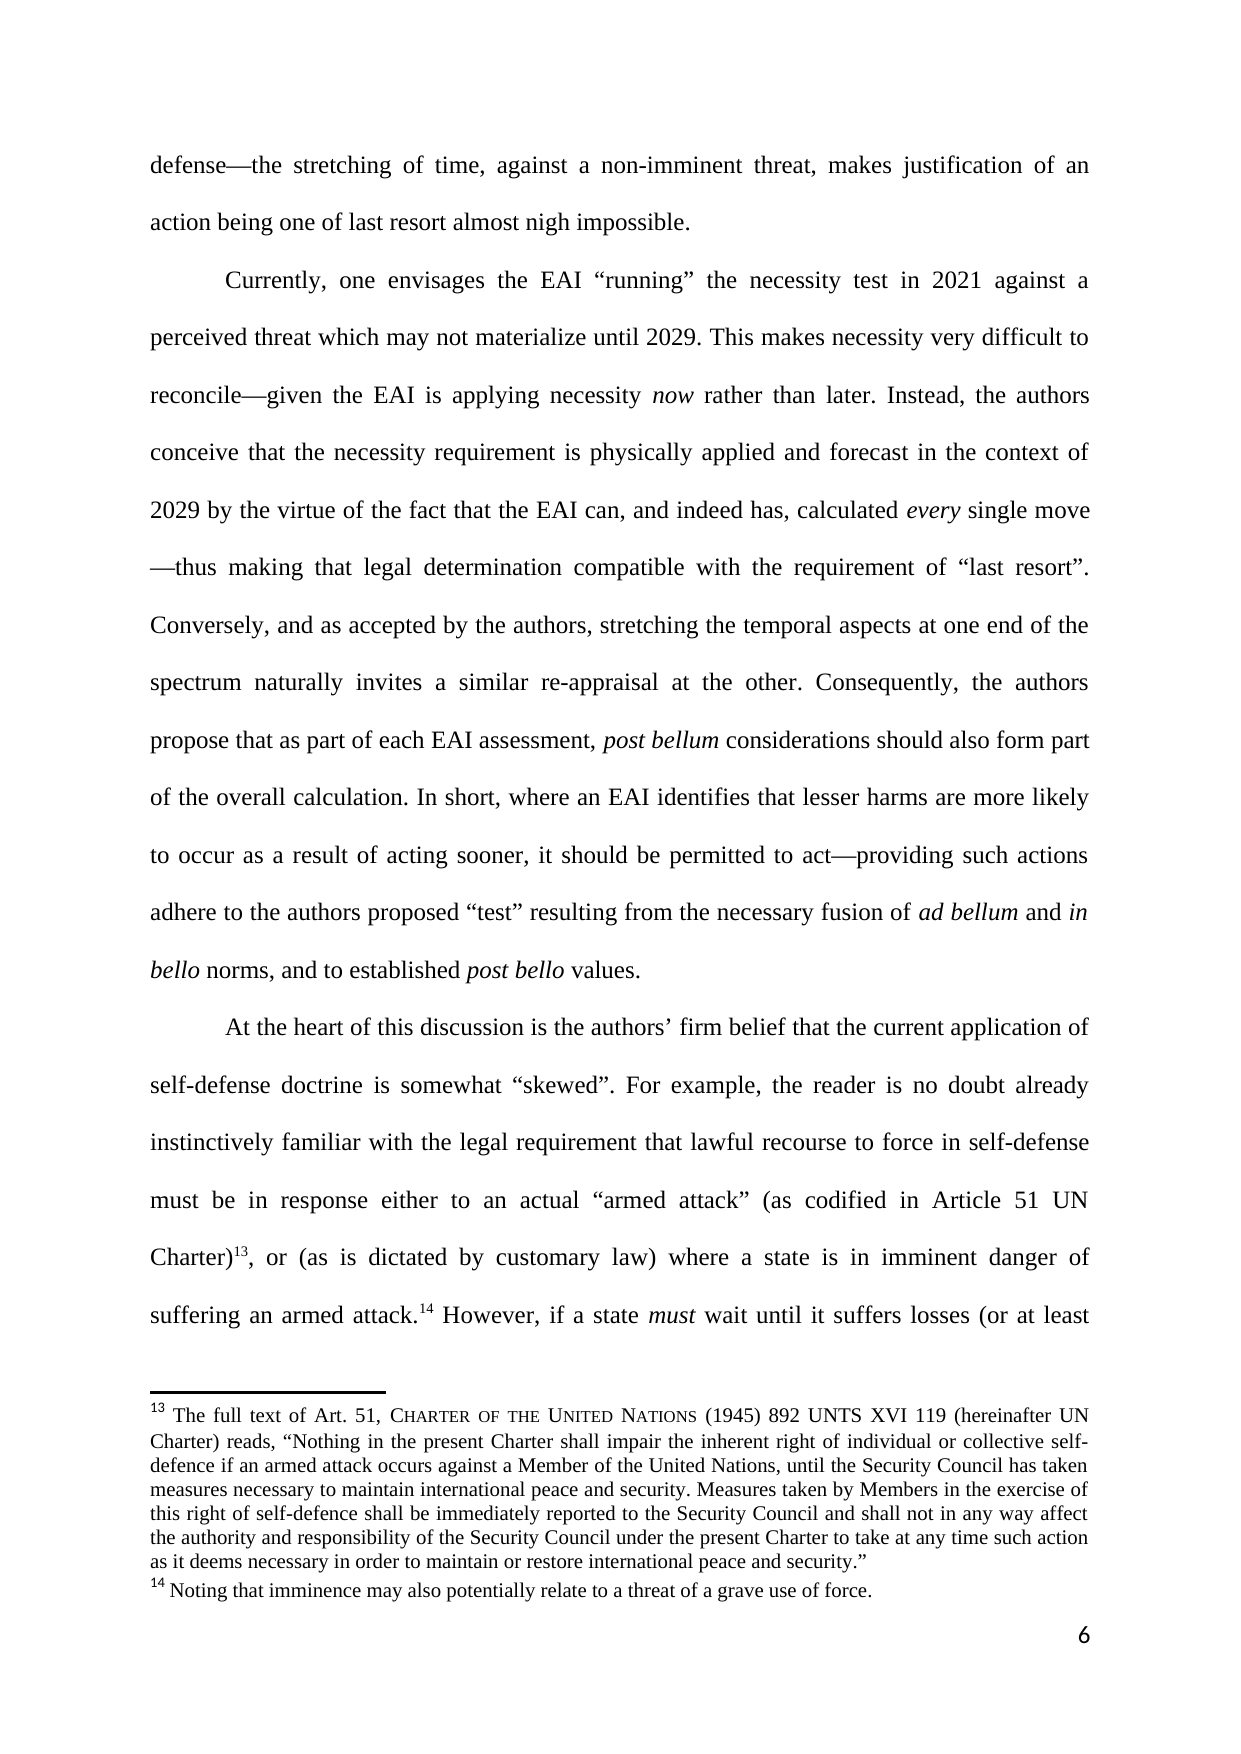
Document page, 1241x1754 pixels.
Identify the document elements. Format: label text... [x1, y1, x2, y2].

text Accepting that some forms of pre-emptive self-defense (particularly within the confines of influence communications and propaganda) are already fait accompli the authors uniquely propose (for pre-emption to be lawfully permissible), a coupling of the necessity test at the moment of action, and not at the moment of threat. so would remove the conceptual incompatibility between pre-emption, and the necessity requirement of self-defense—the stretching of time, against a non-imminent threat makes justification of an action being one of last resort almost nigh impossible. [150, 150, 1090, 236]
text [150, 1012, 1090, 1329]
text Currently, one envisages the EAI “running” the necessity test in 2021 against a perceived threat which may not materialize until 2029. This makes necessity very difficult to reconcile—given the EAI is applying necessity now rather than later. Instead, the authors conceive that the necessity requirement is physically applied and forecast in the context of 2029 by the virtue of the fact that the EAI can, and indeed has, calculated single move—thus making that legal determination compatible with the requirement of “last resort”. Conversely, and as accepted by the authors, stretching the temporal aspects at one end of the spectrum naturally invites a similar re-appraisal at the other. Consequently, the authors propose that as part of each EAI assessment, post bellum considerations should also form part of the overall calculation. In short, where an EAI identifies that lesser harms are more likely to occur as a result of acting sooner, it should be permitted to act—providing such actions adhere to the authors proposed “test” resulting from the necessary fusion of ad bellum and in bello norms, and to established post bello values. [150, 265, 1090, 984]
